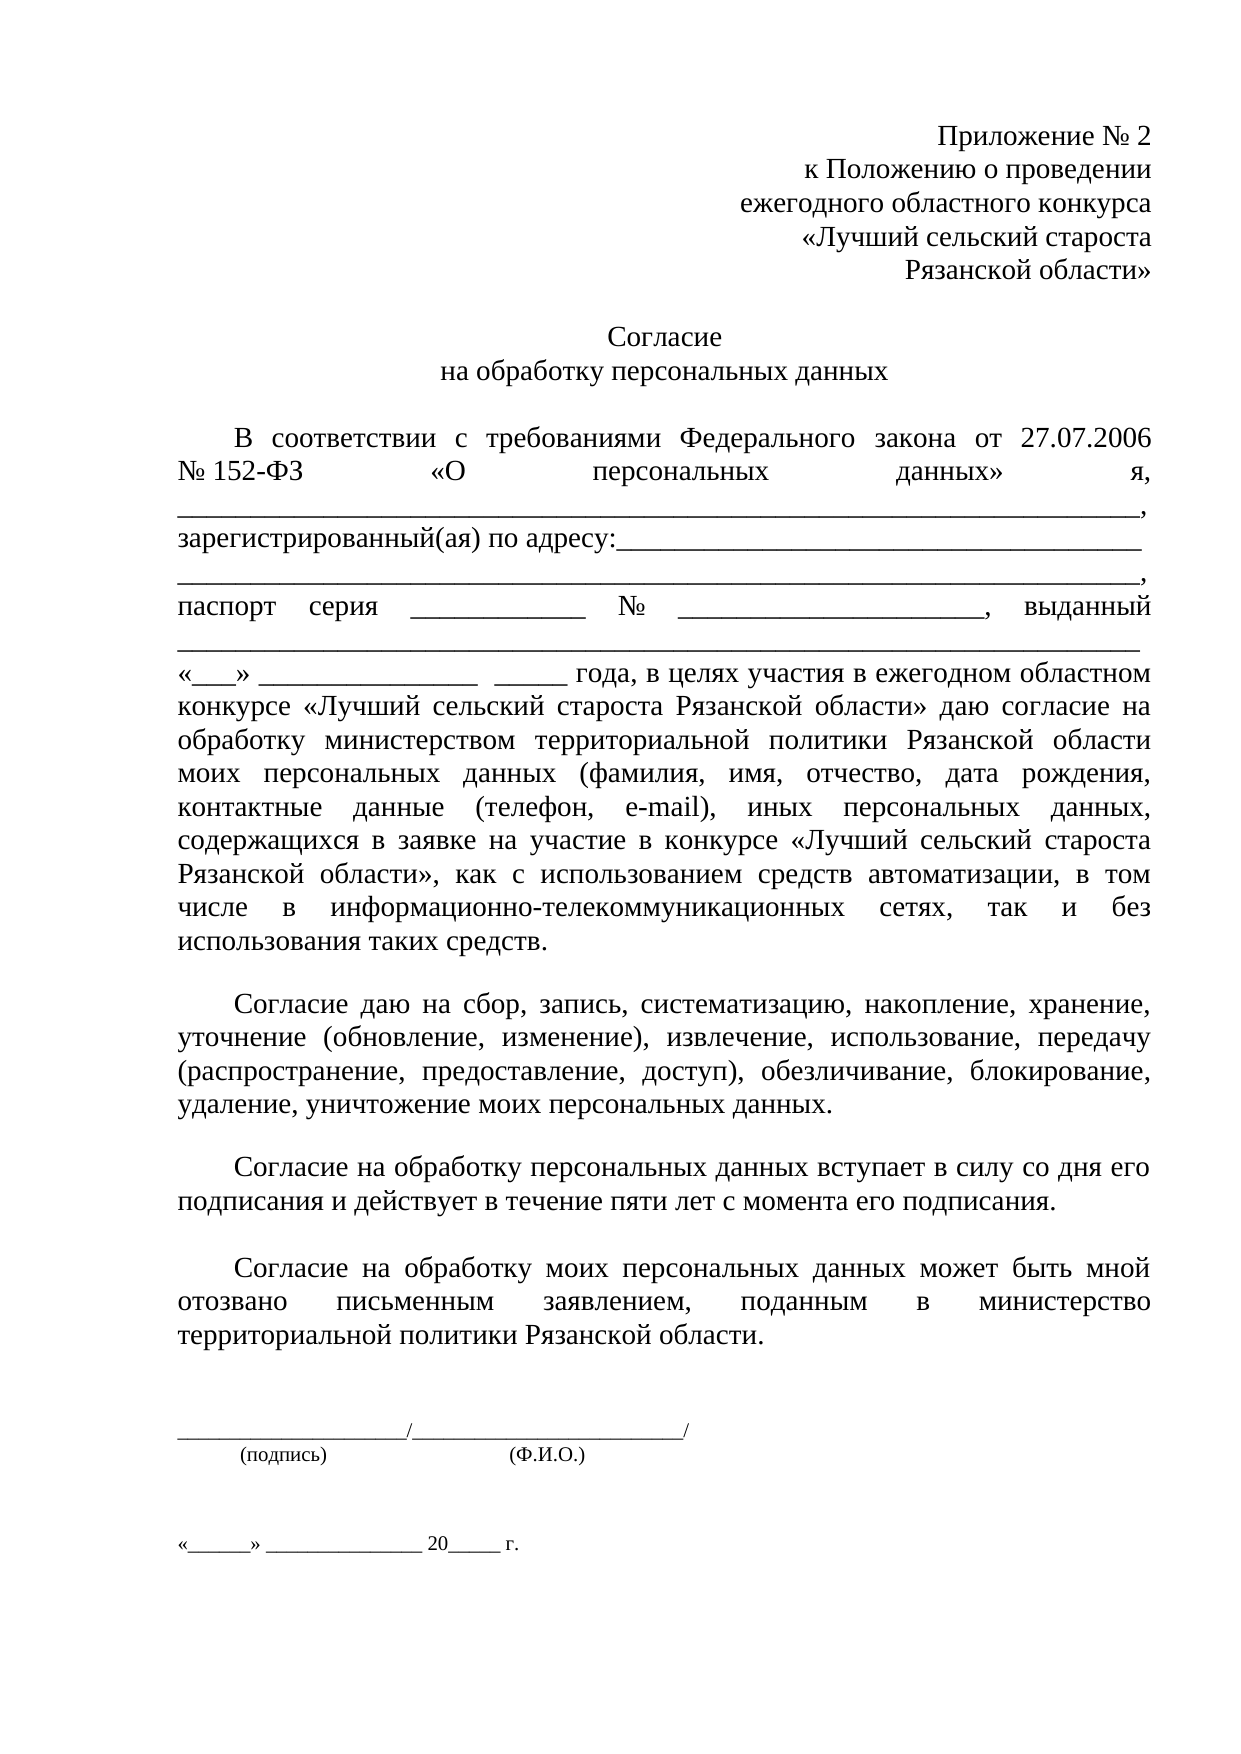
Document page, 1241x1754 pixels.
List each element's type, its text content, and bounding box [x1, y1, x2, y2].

text «______» _______________ 20_____ г. [177, 1531, 1152, 1555]
text Согласие даю на сбор, запись, систематизацию, накопление, хранение, уточнение (обновление, изменение), извлечение, использование, передачу (распространение, предоставление, доступ), обезличивание, блокирование, удаление, уничтожение моих персональных данных. [177, 986, 1152, 1120]
text Рязанской области» [177, 252, 1152, 286]
text «Лучший сельский староста [177, 219, 1152, 252]
text ежегодного областного конкурса [177, 185, 1152, 219]
text на обработку персональных данных [177, 353, 1152, 386]
text В соответствии с требованиями Федерального закона от 27.07.2006 № 152-ФЗ «О персональных данных» я, __________________________________________________________________, зарегистрированный(ая) по адресу:______________________________________________________________________________________________________, паспорт серия ____________ № _____________________, выданный __________________________________________________________________ «___» _______________ _____ года, в целях участия в ежегодном областном конкурсе «Лучший сельский староста Рязанской области» даю согласие на обработку министерством территориальной политики Рязанской области моих персональных данных (фамилия, имя, отчество, дата рождения, контактные данные (телефон, e-mail), иных персональных данных, содержащихся в заявке на участие в конкурсе «Лучший сельский староста Рязанской области», как с использованием средств автоматизации, в том числе в информационно-телекоммуникационных сетях, так и без использования таких средств. [177, 420, 1152, 957]
text к Положению о проведении [177, 152, 1152, 185]
text Согласие на обработку моих персональных данных может быть мной отозвано письменным заявлением, поданным в министерство территориальной политики Рязанской области. [177, 1250, 1152, 1350]
text ______________________/__________________________/ [177, 1417, 1152, 1442]
text Согласие [177, 319, 1152, 353]
text (подпись) (Ф.И.О.) [177, 1442, 1152, 1466]
text Приложение № 2 [177, 118, 1152, 152]
text Согласие на обработку персональных данных вступает в силу со дня его подписания и действует в течение пяти лет с момента его подписания. [177, 1149, 1152, 1216]
